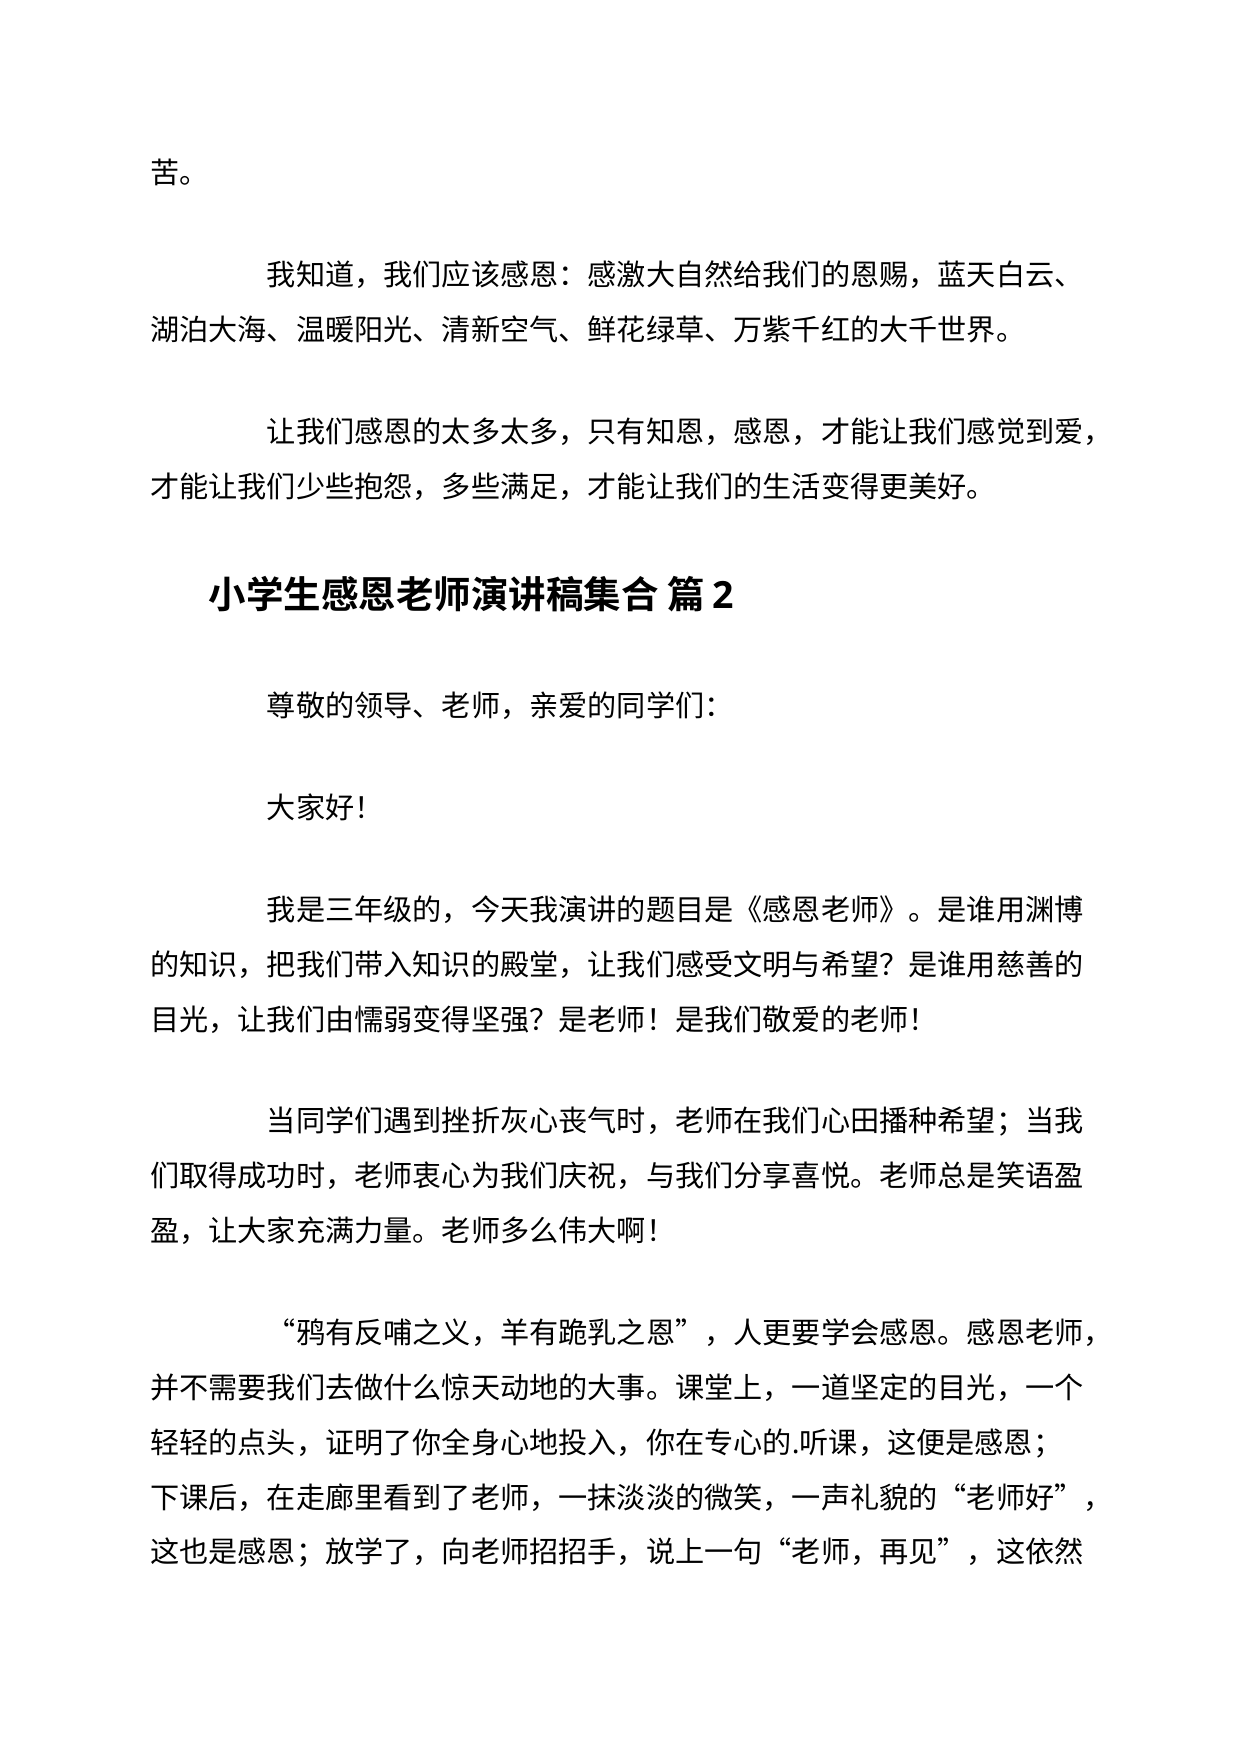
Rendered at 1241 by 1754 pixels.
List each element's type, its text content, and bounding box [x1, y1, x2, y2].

text 大家好！ [150, 784, 1090, 827]
text 我知道，我们应该感恩：感激大自然给我们的恩赐，蓝天白云、湖泊大海、温暖阳光、清新空气、鲜花绿草、万紫千红的大千世界。 [150, 252, 1090, 349]
text 当同学们遇到挫折灰心丧气时，老师在我们心田播种希望；当我们取得成功时，老师衷心为我们庆祝，与我们分享喜悦。老师总是笑语盈盈，让大家充满力量。老师多么伟大啊！ [150, 1098, 1090, 1250]
text 我是三年级的，今天我演讲的题目是《感恩老师》。是谁用渊博的知识，把我们带入知识的殿堂，让我们感受文明与希望？是谁用慈善的目光，让我们由懦弱变得坚强？是老师！是我们敬爱的老师！ [150, 886, 1090, 1038]
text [150, 1309, 1090, 1571]
text 小学生感恩老师演讲稿集合 篇2 [150, 565, 1090, 619]
text 尊敬的领导、老师，亲爱的同学们： [150, 683, 1090, 725]
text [150, 150, 1090, 192]
text 让我们感恩的太多太多，只有知恩，感恩，才能让我们感觉到爱，才能让我们少些抱怨，多些满足，才能让我们的生活变得更美好。 [150, 408, 1090, 506]
